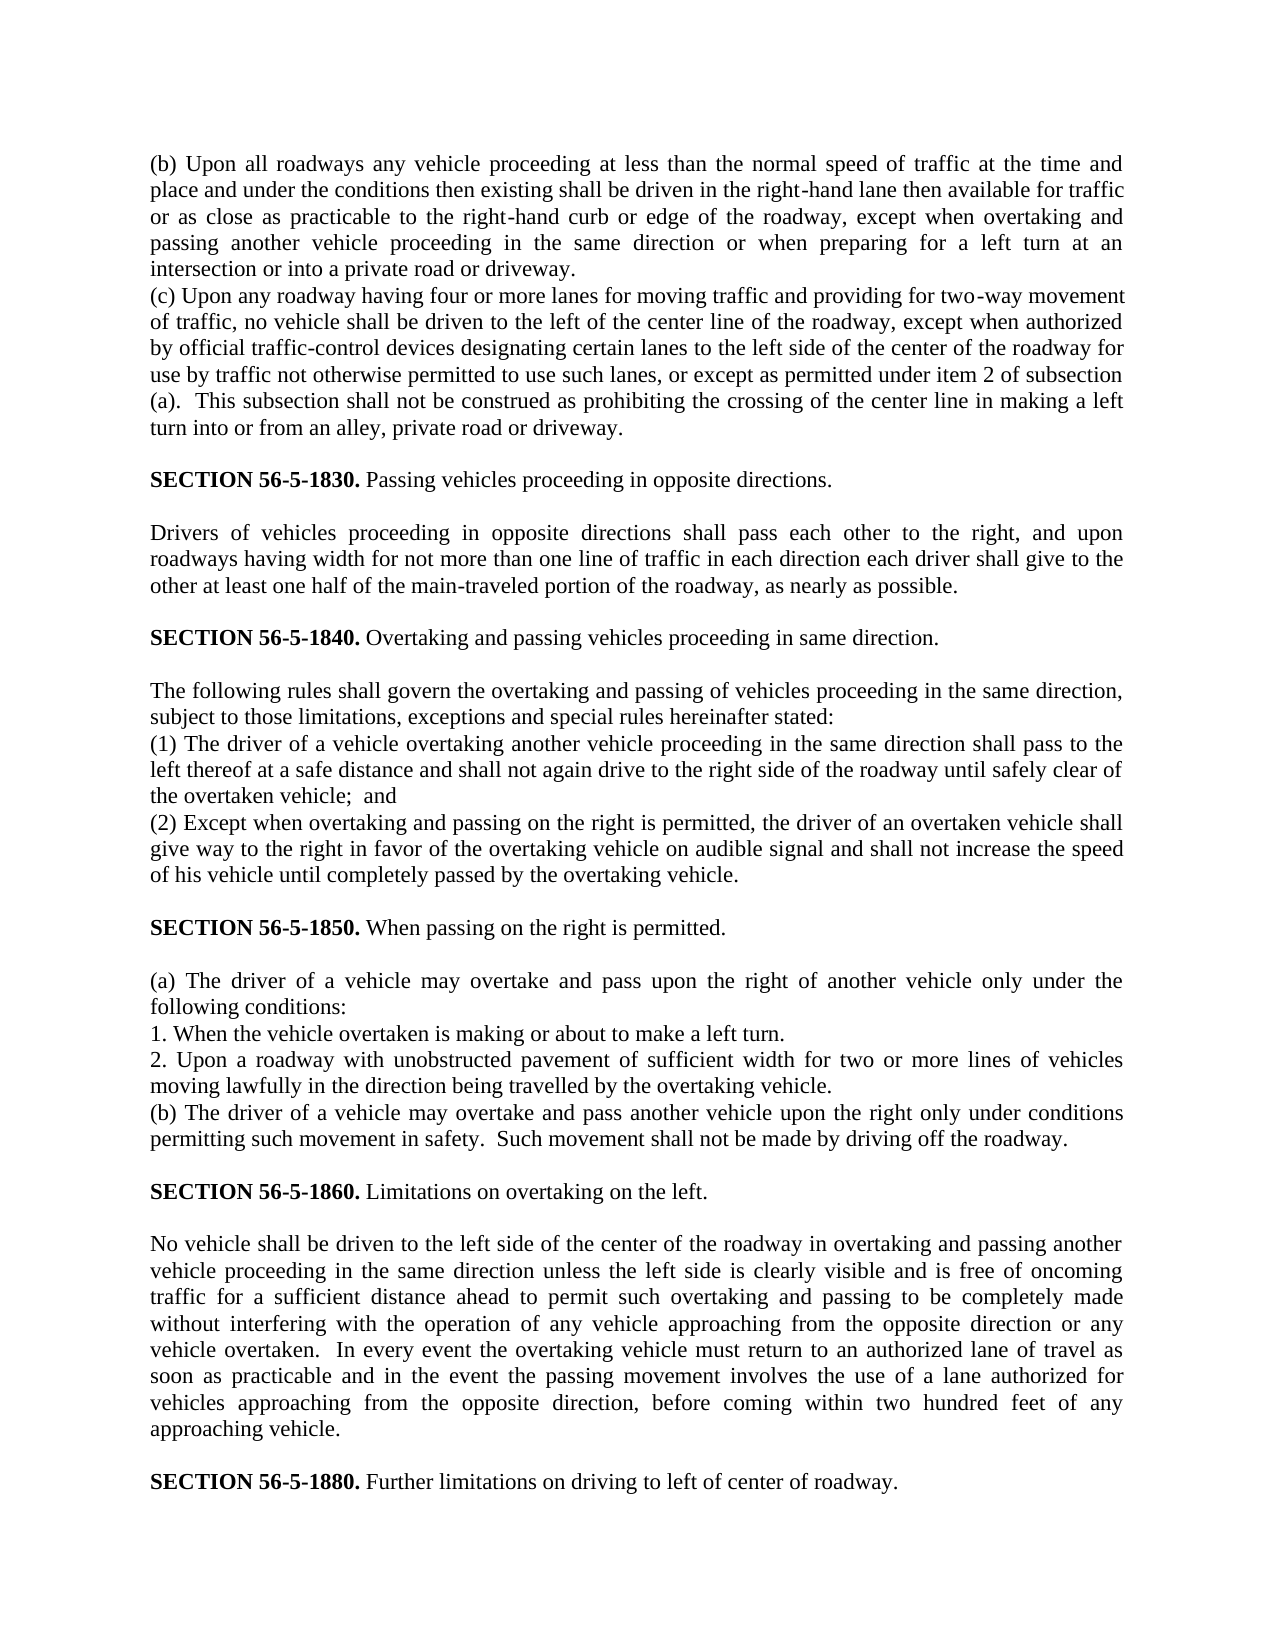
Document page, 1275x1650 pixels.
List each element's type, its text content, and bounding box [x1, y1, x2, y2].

text Drivers of vehicles proceeding in opposite directions shall pass each other to the right, and upon roadways having width for not more than one line of traffic in each direction each driver shall give to the other at least one half of the main-traveled portion of the roadway, as nearly as possible. [150, 519, 1125, 598]
text SECTION 56-5-1880. Further limitations on driving to left of center of roadway. [150, 1468, 1125, 1494]
text 2. Upon a roadway with unobstructed pavement of sufficient width for two or more lines of vehicles moving lawfully in the direction being travelled by the overtaking vehicle. [150, 1046, 1125, 1099]
text SECTION 56-5-1860. Limitations on overtaking on the left. [150, 1178, 1125, 1204]
text (a) The driver of a vehicle may overtake and pass upon the right of another vehicle only under the following conditions: [150, 967, 1125, 1020]
text SECTION 56-5-1840. Overtaking and passing vehicles proceeding in same direction. [150, 624, 1125, 651]
text The following rules shall govern the overtaking and passing of vehicles proceeding in the same direction, subject to those limitations, exceptions and special rules hereinafter stated: [150, 677, 1125, 730]
text SECTION 56-5-1850. When passing on the right is permitted. [150, 914, 1125, 941]
text (c) Upon any roadway having four or more lanes for moving traffic and providing for two-way movement of traffic, no vehicle shall be driven to the left of the center line of the roadway, except when authorized by official traffic-control devices designating certain lanes to the left side of the center of the roadway for use by traffic not otherwise permitted to use such lanes, or except as permitted under item 2 of subsection (a). This subsection shall not be construed as prohibiting the crossing of the center line in making a left turn into or from an alley, private road or driveway. [150, 282, 1125, 440]
text (2) Except when overtaking and passing on the right is permitted, the driver of an overtaken vehicle shall give way to the right in favor of the overtaking vehicle on audible signal and shall not increase the speed of his vehicle until completely passed by the overtaking vehicle. [150, 809, 1125, 888]
text (1) The driver of a vehicle overtaking another vehicle proceeding in the same direction shall pass to the left thereof at a safe distance and shall not again drive to the right side of the roadway until safely clear of the overtaken vehicle; and [150, 730, 1125, 809]
text No vehicle shall be driven to the left side of the center of the roadway in overtaking and passing another vehicle proceeding in the same direction unless the left side is clearly visible and is free of oncoming traffic for a sufficient distance ahead to permit such overtaking and passing to be completely made without interfering with the operation of any vehicle approaching from the opposite direction or any vehicle overtaken. In every event the overtaking vehicle must return to an authorized lane of travel as soon as practicable and in the event the passing movement involves the use of a lane authorized for vehicles approaching from the opposite direction, before coming within two hundred feet of any approaching vehicle. [150, 1231, 1125, 1441]
text SECTION 56-5-1830. Passing vehicles proceeding in opposite directions. [150, 466, 1125, 493]
text 1. When the vehicle overtaken is making or about to make a left turn. [150, 1020, 1125, 1046]
text (b) Upon all roadways any vehicle proceeding at less than the normal speed of traffic at the time and place and under the conditions then existing shall be driven in the right-hand lane then available for traffic or as close as practicable to the right-hand curb or edge of the roadway, except when overtaking and passing another vehicle proceeding in the same direction or when preparing for a left turn at an intersection or into a private road or driveway. [150, 150, 1125, 282]
text (b) The driver of a vehicle may overtake and pass another vehicle upon the right only under conditions permitting such movement in safety. Such movement shall not be made by driving off the roadway. [150, 1099, 1125, 1151]
